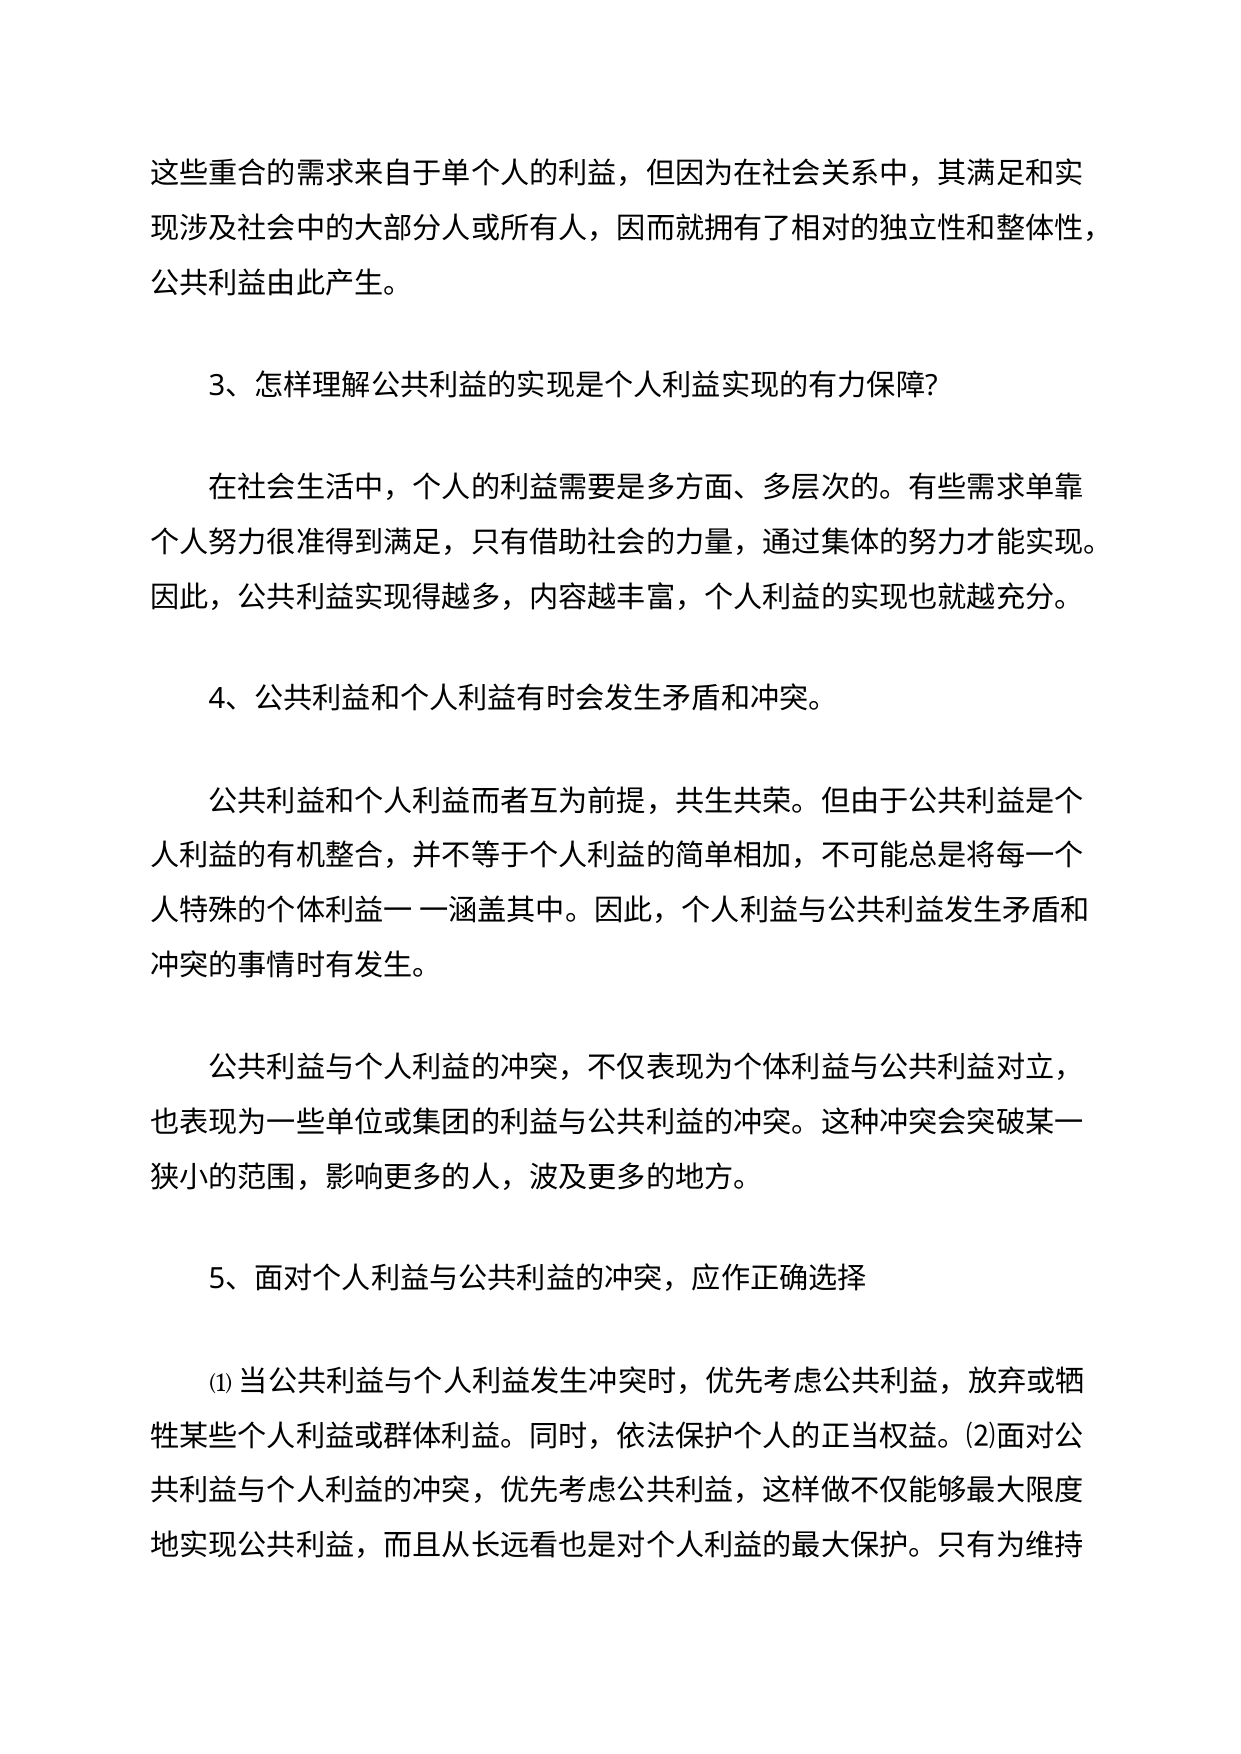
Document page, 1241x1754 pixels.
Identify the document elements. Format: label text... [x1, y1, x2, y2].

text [150, 1357, 1090, 1564]
text 在社会生活中，个人的利益需要是多方面、多层次的。有些需求单靠个人努力很准得到满足，只有借助社会的力量，通过集体的努力才能实现。因此，公共利益实现得越多，内容越丰富，个人利益的实现也就越充分。 [150, 463, 1090, 616]
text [150, 150, 1090, 302]
text 5、面对个人利益与公共利益的冲突，应作正确选择 [150, 1255, 1090, 1297]
text 公共利益与个人利益的冲突，不仅表现为个体利益与公共利益对立，也表现为一些单位或集团的利益与公共利益的冲突。这种冲突会突破某一狭小的范围，影响更多的人，波及更多的地方。 [150, 1043, 1090, 1196]
text 公共利益和个人利益而者互为前提，共生共荣。但由于公共利益是个人利益的有机整合，并不等于个人利益的简单相加，不可能总是将每一个人特殊的个体利益一 一涵盖其中。因此，个人利益与公共利益发生矛盾和冲突的事情时有发生。 [150, 777, 1090, 984]
text 3、怎样理解公共利益的实现是个人利益实现的有力保障? [150, 362, 1090, 404]
text 4、公共利益和个人利益有时会发生矛盾和冲突。 [150, 675, 1090, 717]
